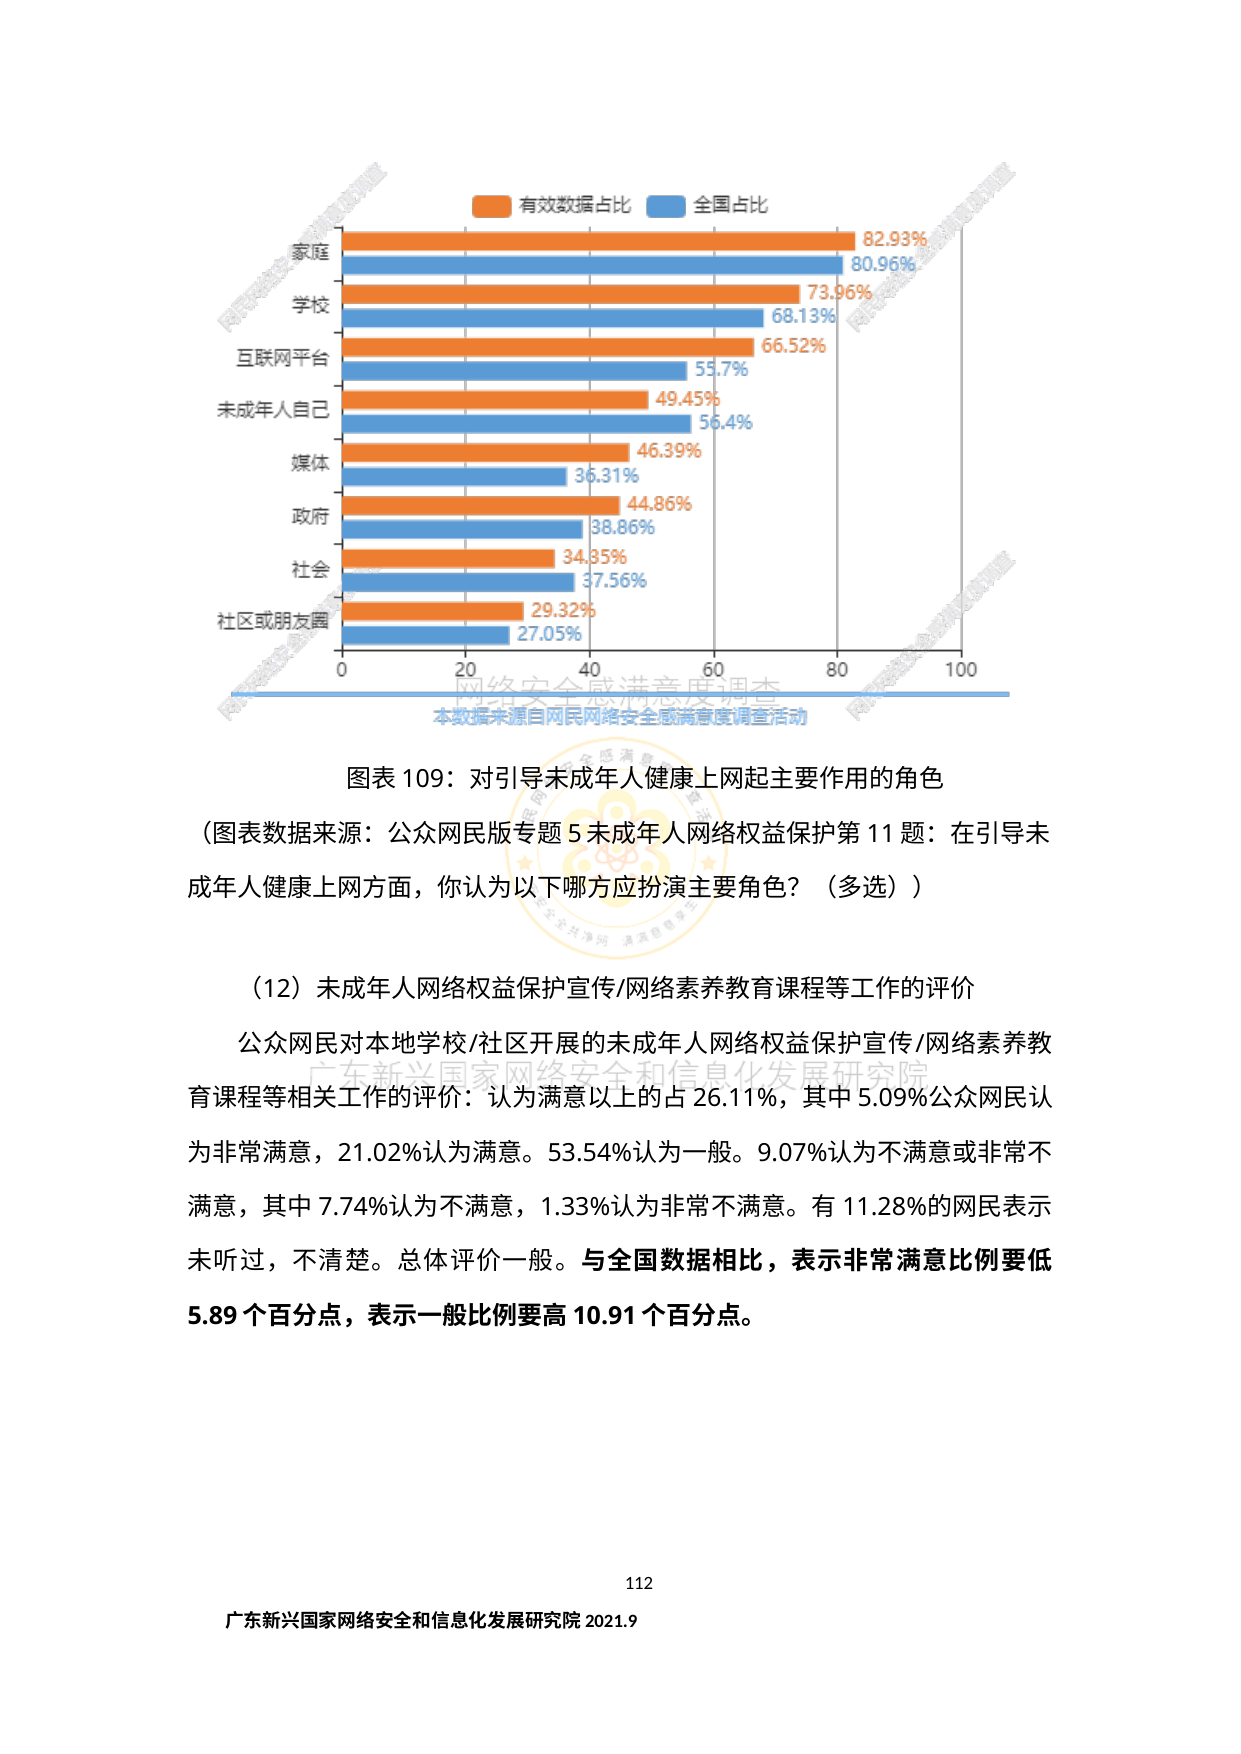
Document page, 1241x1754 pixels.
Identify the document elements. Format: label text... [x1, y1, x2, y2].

text （12）未成年人网络权益保护宣传/网络素养教育课程等工作的评价 [187, 969, 1053, 1005]
text （图表数据来源：公众网民版专题5未成年人网络权益保护第11题：在引导未成年人健康上网方面，你认为以下哪方应扮演主要角色？（多选）） [187, 813, 1053, 904]
picture [202, 150, 1039, 744]
text 图表109：对引导未成年人健康上网起主要作用的角色 [187, 759, 1053, 795]
text 公众网民对本地学校/社区开展的未成年人网络权益保护宣传/网络素养教育课程等相关工作的评价：认为满意以上的占26.11%，其中5.09%公众网民认为非常满意，21.02%认为满意。53.54%认为一般。9.07%认为不满意或非常不满意，其中7.74%认为不满意，1.33%认为非常不满意。有11.28%的网民表示未听过，不清楚。总体评价一般。与全国数据相比，表示非常满意比例要低5.89个百分点，表示一般比例要高10.91个百分点。 [187, 1023, 1053, 1331]
